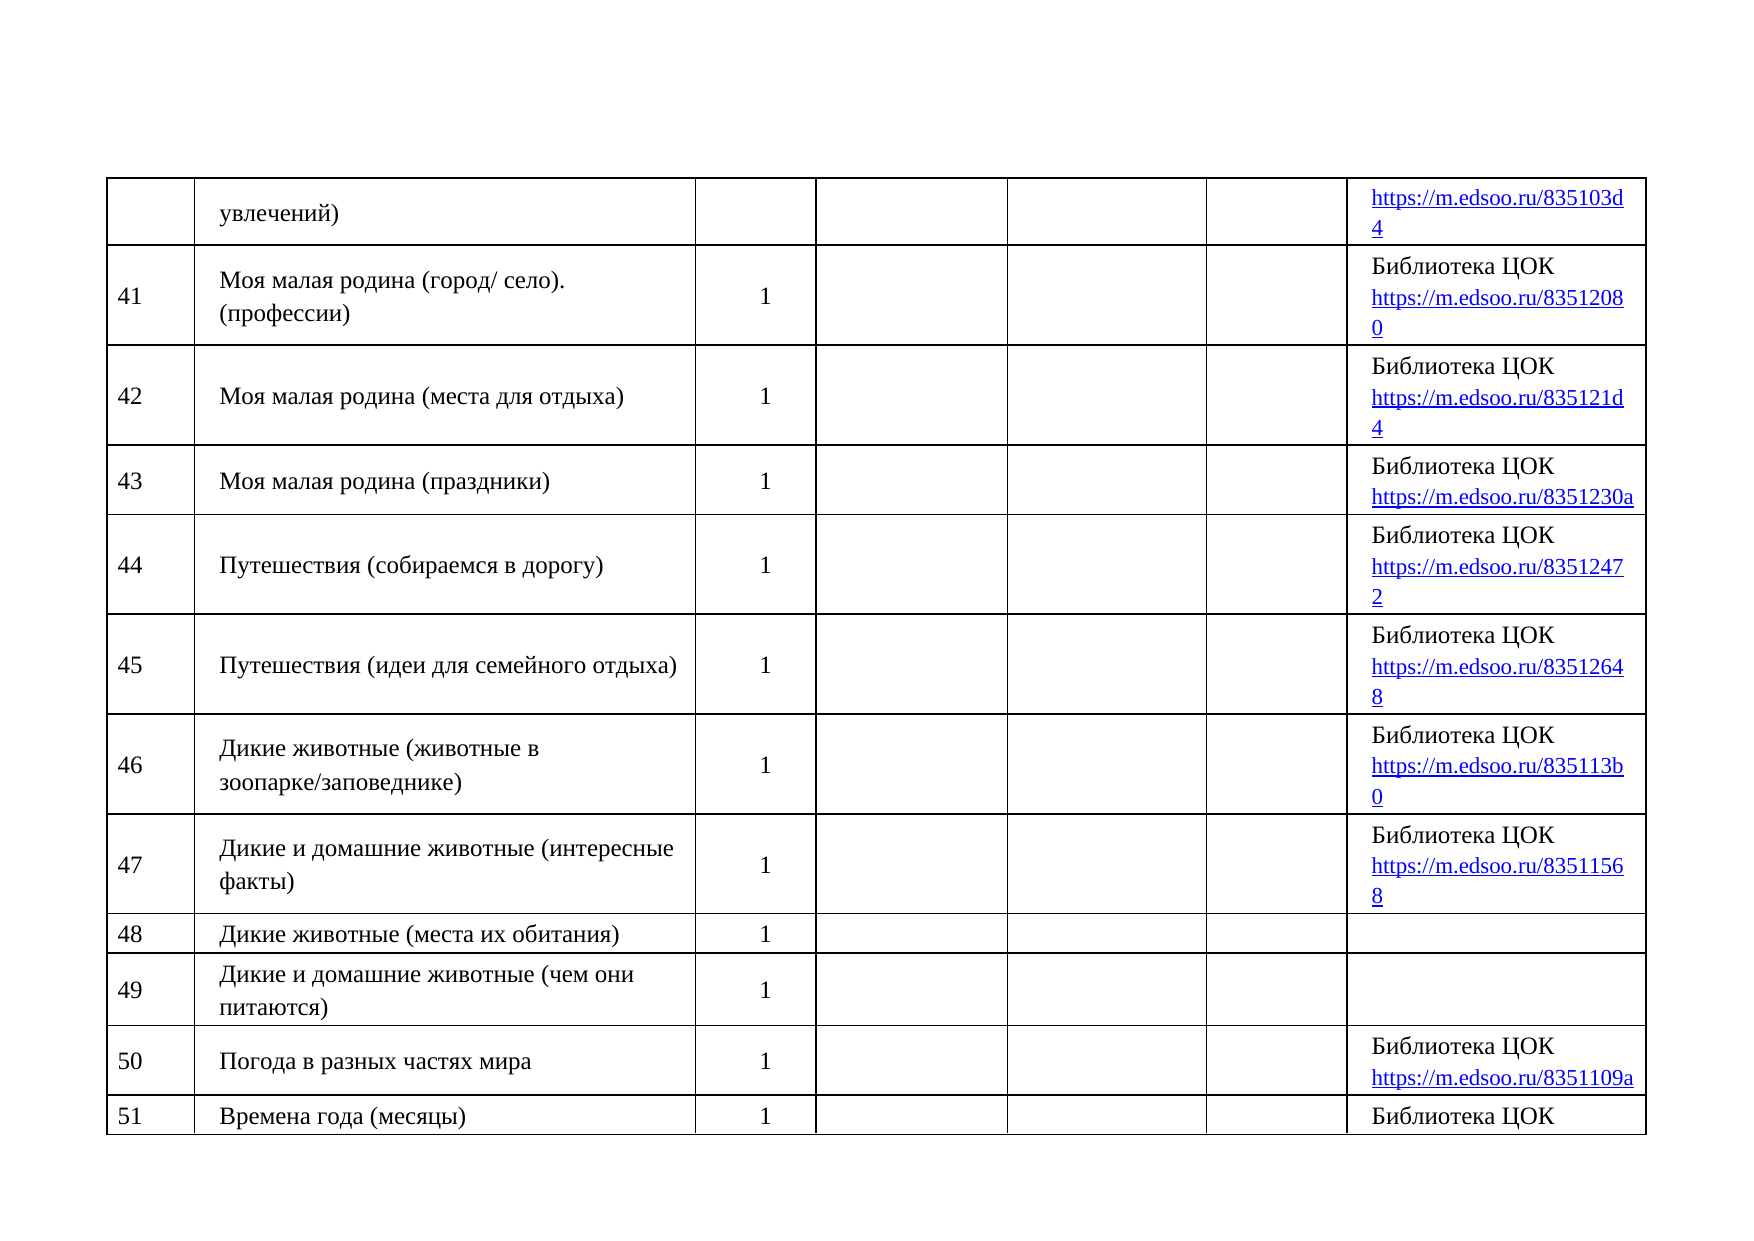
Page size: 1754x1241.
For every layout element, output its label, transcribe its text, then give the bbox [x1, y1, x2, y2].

table_cell 44 [108, 515, 194, 613]
table_cell 1 [696, 1096, 815, 1133]
table_cell 51 [108, 1096, 194, 1133]
table_cell [817, 446, 1007, 513]
table_cell [1207, 815, 1346, 913]
table_cell Моя малая родина (праздники) [195, 446, 695, 513]
table_cell [1008, 446, 1206, 513]
table_cell [817, 954, 1007, 1024]
table_cell [1207, 954, 1346, 1024]
table_cell [1008, 1096, 1206, 1133]
table_cell Библиотека ЦОК https://m.edsoo.ru/835113b0 [1348, 715, 1645, 813]
table_cell Библиотека ЦОК https://m.edsoo.ru/83512472 [1348, 515, 1645, 613]
table_cell [1008, 615, 1206, 713]
table_cell 1 [696, 1026, 815, 1094]
table_cell [1008, 954, 1206, 1024]
table_cell [1207, 1096, 1346, 1133]
table_cell [1207, 179, 1346, 244]
table_cell [817, 179, 1007, 244]
table_cell 1 [696, 615, 815, 713]
table_cell [1008, 1026, 1206, 1094]
table_cell Библиотека ЦОК https://m.edsoo.ru/8351109a [1348, 1026, 1645, 1094]
table_cell Путешествия (собираемся в дорогу) [195, 515, 695, 613]
table_cell 1 [696, 246, 815, 344]
table_cell 1 [696, 815, 815, 913]
table_cell Дикие животные (животные в зоопарке/заповеднике) [195, 715, 695, 813]
table_cell Дикие и домашние животные (интересные факты) [195, 815, 695, 913]
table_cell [1348, 1096, 1645, 1133]
table_cell Библиотека ЦОК https://m.edsoo.ru/835121d4 [1348, 346, 1645, 444]
table_cell [817, 615, 1007, 713]
table_cell Дикие и домашние животные (чем они питаются) [195, 954, 695, 1024]
table_cell [817, 914, 1007, 952]
table_cell [1207, 615, 1346, 713]
table_cell 49 [108, 954, 194, 1024]
table_cell [1207, 715, 1346, 813]
table_cell 46 [108, 715, 194, 813]
table_cell 47 [108, 815, 194, 913]
table_cell [817, 715, 1007, 813]
table_cell [1207, 515, 1346, 613]
table_cell 45 [108, 615, 194, 713]
table_cell 48 [108, 914, 194, 952]
table_cell 42 [108, 346, 194, 444]
table_cell [1348, 954, 1645, 1024]
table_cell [195, 179, 695, 244]
table_cell [817, 1026, 1007, 1094]
table_cell [1008, 515, 1206, 613]
table_cell Погода в разных частях мира [195, 1026, 695, 1094]
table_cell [195, 1096, 695, 1133]
table_cell [1207, 1026, 1346, 1094]
table_cell [1207, 914, 1346, 952]
table_cell 40 [108, 179, 194, 244]
table_cell [1008, 815, 1206, 913]
table_cell 1 [696, 515, 815, 613]
table_cell 1 [696, 346, 815, 444]
table_cell [817, 1096, 1007, 1133]
table_cell [817, 346, 1007, 444]
table_cell [1008, 715, 1206, 813]
table_cell 41 [108, 246, 194, 344]
table_cell 1 [696, 954, 815, 1024]
table_cell 1 [696, 715, 815, 813]
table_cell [1348, 179, 1645, 244]
table_cell Дикие животные (места их обитания) [195, 914, 695, 952]
table_cell Моя малая родина (город/ село). (профессии) [195, 246, 695, 344]
table_cell Библиотека ЦОК https://m.edsoo.ru/8351230a [1348, 446, 1645, 513]
table_cell Путешествия (идеи для семейного отдыха) [195, 615, 695, 713]
table_cell [1207, 446, 1346, 513]
table_cell 1 [696, 446, 815, 513]
table_cell [817, 246, 1007, 344]
table_cell 50 [108, 1026, 194, 1094]
table_cell 1 [696, 914, 815, 952]
table_cell [1348, 914, 1645, 952]
table_cell [1008, 246, 1206, 344]
table_cell 43 [108, 446, 194, 513]
table_cell [1008, 914, 1206, 952]
table_cell Библиотека ЦОК https://m.edsoo.ru/83512080 [1348, 246, 1645, 344]
table_cell 1 [696, 179, 815, 244]
table_cell Моя малая родина (места для отдыха) [195, 346, 695, 444]
table_cell [1207, 246, 1346, 344]
table_cell Библиотека ЦОК https://m.edsoo.ru/83512648 [1348, 615, 1645, 713]
table_cell [1008, 346, 1206, 444]
table_cell [817, 815, 1007, 913]
table_cell Библиотека ЦОК https://m.edsoo.ru/83511568 [1348, 815, 1645, 913]
table_cell [1207, 346, 1346, 444]
table_cell [817, 515, 1007, 613]
table_cell [1008, 179, 1206, 244]
